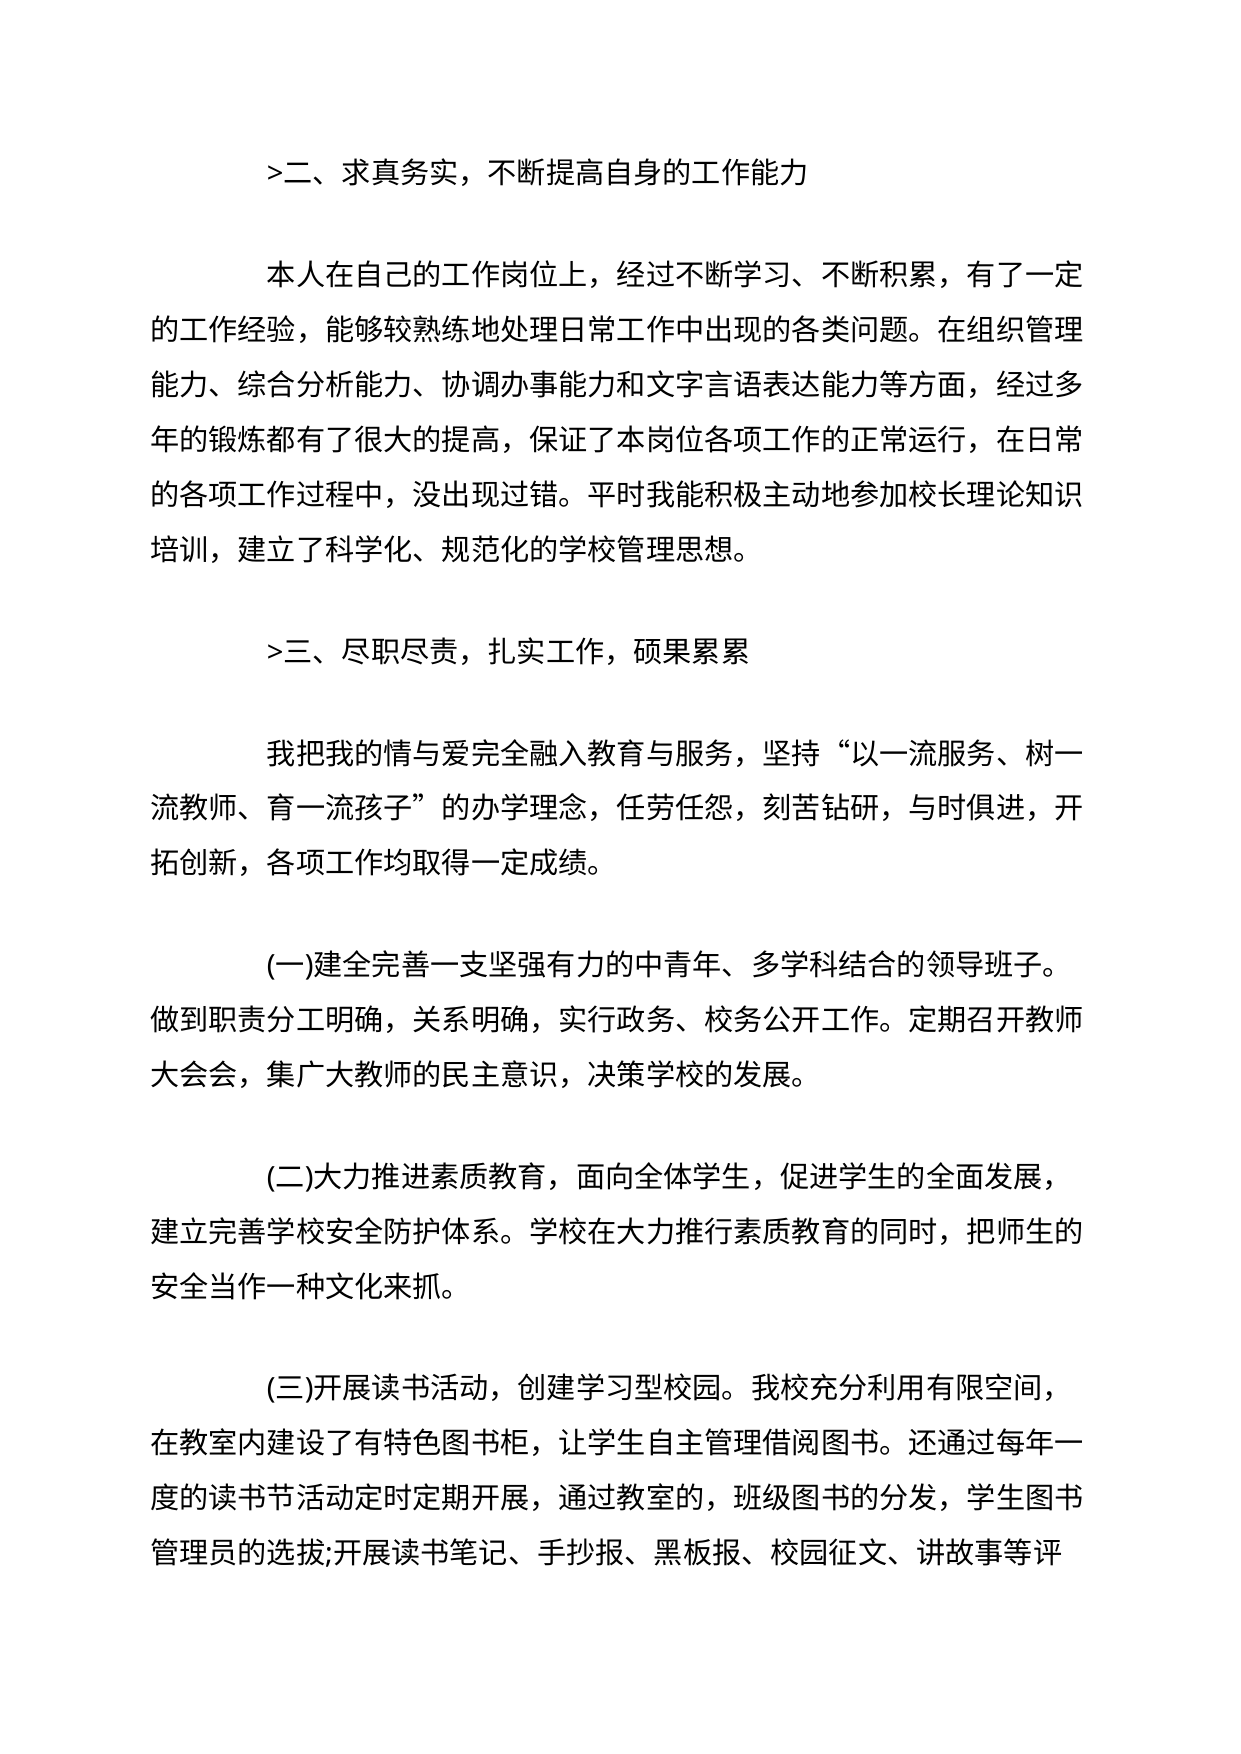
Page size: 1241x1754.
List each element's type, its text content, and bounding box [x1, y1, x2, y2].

text 我把我的情与爱完全融入教育与服务，坚持“以一流服务、树一流教师、育一流孩子”的办学理念，任劳任怨，刻苦钻研，与时俱进，开拓创新，各项工作均取得一定成绩。 [150, 730, 1090, 882]
text (二)大力推进素质教育，面向全体学生，促进学生的全面发展，建立完善学校安全防护体系。学校在大力推行素质教育的同时，把师生的安全当作一种文化来抓。 [150, 1153, 1090, 1306]
text (一)建全完善一支坚强有力的中青年、多学科结合的领导班子。做到职责分工明确，关系明确，实行政务、校务公开工作。定期召开教师大会会，集广大教师的民主意识，决策学校的发展。 [150, 942, 1090, 1094]
text 本人在自己的工作岗位上，经过不断学习、不断积累，有了一定的工作经验，能够较熟练地处理日常工作中出现的各类问题。在组织管理能力、综合分析能力、协调办事能力和文字言语表达能力等方面，经过多年的锻炼都有了很大的提高，保证了本岗位各项工作的正常运行，在日常的各项工作过程中，没出现过错。平时我能积极主动地参加校长理论知识培训，建立了科学化、规范化的学校管理思想。 [150, 252, 1090, 569]
text >三、尽职尽责，扎实工作，硕果累累 [150, 628, 1090, 671]
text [150, 1365, 1090, 1572]
text >二、求真务实，不断提高自身的工作能力 [150, 150, 1090, 192]
